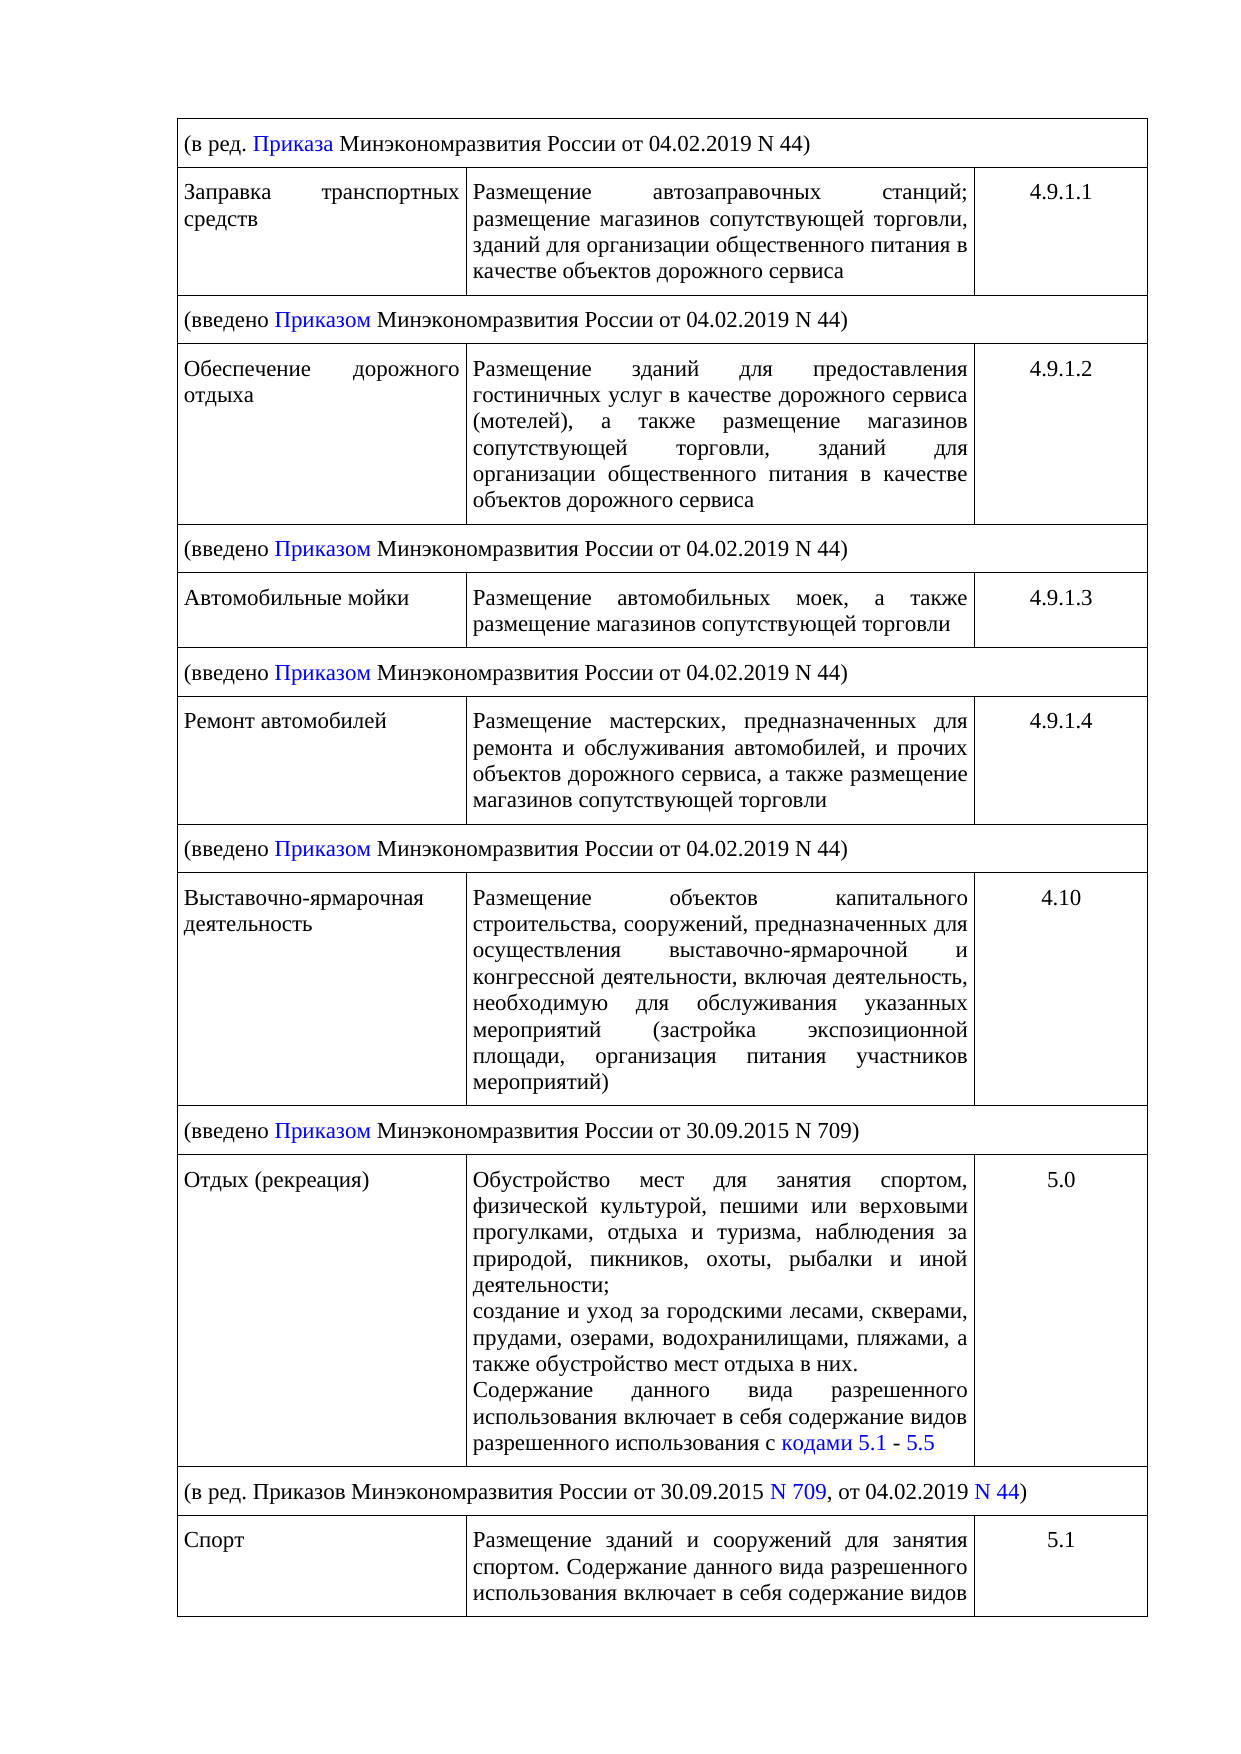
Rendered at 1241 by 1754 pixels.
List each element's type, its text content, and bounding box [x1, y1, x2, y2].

table_cell (введено Приказом Минэкономразвития России от 04.02.2019 N 44) [178, 296, 1147, 343]
table_cell (в ред. Приказов Минэкономразвития России от 30.09.2015 N 709, от 04.02.2019 N 44) [178, 1467, 1147, 1515]
table_cell 4.9.1.4 [975, 697, 1147, 823]
table_cell (в ред. Приказа Минэкономразвития России от 04.02.2019 N 44) [178, 119, 1147, 167]
table_cell Размещение зданий для предоставления гостиничных услуг в качестве дорожного сервиса (мотелей), а также размещение магазинов сопутствующей торговли, зданий для организации общественного питания в качестве объектов дорожного сервиса [467, 344, 974, 523]
table_cell Выставочно-ярмарочная деятельность [178, 873, 466, 1105]
table_cell 4.9.1.3 [975, 573, 1147, 647]
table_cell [467, 1516, 974, 1616]
table_cell Размещение объектов капитального строительства, сооружений, предназначенных для осуществления выставочно-ярмарочной и конгрессной деятельности, включая деятельность, необходимую для обслуживания указанных мероприятий (застройка экспозиционной площади, организация питания участников мероприятий) [467, 873, 974, 1105]
table_cell 4.10 [975, 873, 1147, 1105]
table_cell Автомобильные мойки [178, 573, 466, 647]
table_cell Ремонт автомобилей [178, 697, 466, 823]
table_cell 4.9.1.1 [975, 168, 1147, 294]
table_cell 4.9.1.2 [975, 344, 1147, 523]
table_cell (введено Приказом Минэкономразвития России от 04.02.2019 N 44) [178, 648, 1147, 696]
table_cell Заправка транспортных средств [178, 168, 466, 294]
table_cell Размещение автозаправочных станций; размещение магазинов сопутствующей торговли, зданий для организации общественного питания в качестве объектов дорожного сервиса [467, 168, 974, 294]
table_cell Обеспечение дорожного отдыха [178, 344, 466, 523]
table_cell (введено Приказом Минэкономразвития России от 04.02.2019 N 44) [178, 525, 1147, 572]
table_cell Обустройство мест для занятия спортом, физической культурой, пешими или верховыми прогулками, отдыха и туризма, наблюдения за природой, пикников, охоты, рыбалки и иной деятельности; создание и уход за городскими лесами, скверами, прудами, озерами, водохранилищами, пляжами, а также обустройство мест отдыха в них. Содержание данного вида разрешенного использования включает в себя содержание видов разрешенного использования с кодами 5.1 - 5.5 [467, 1155, 974, 1466]
table_cell Отдых (рекреация) [178, 1155, 466, 1466]
table_cell Размещение автомобильных моек, а также размещение магазинов сопутствующей торговли [467, 573, 974, 647]
table_cell 5.1 [975, 1516, 1147, 1616]
table_cell Размещение мастерских, предназначенных для ремонта и обслуживания автомобилей, и прочих объектов дорожного сервиса, а также размещение магазинов сопутствующей торговли [467, 697, 974, 823]
table_cell Спорт [178, 1516, 466, 1616]
table_cell (введено Приказом Минэкономразвития России от 30.09.2015 N 709) [178, 1106, 1147, 1154]
table_cell (введено Приказом Минэкономразвития России от 04.02.2019 N 44) [178, 825, 1147, 872]
table_cell 5.0 [975, 1155, 1147, 1466]
